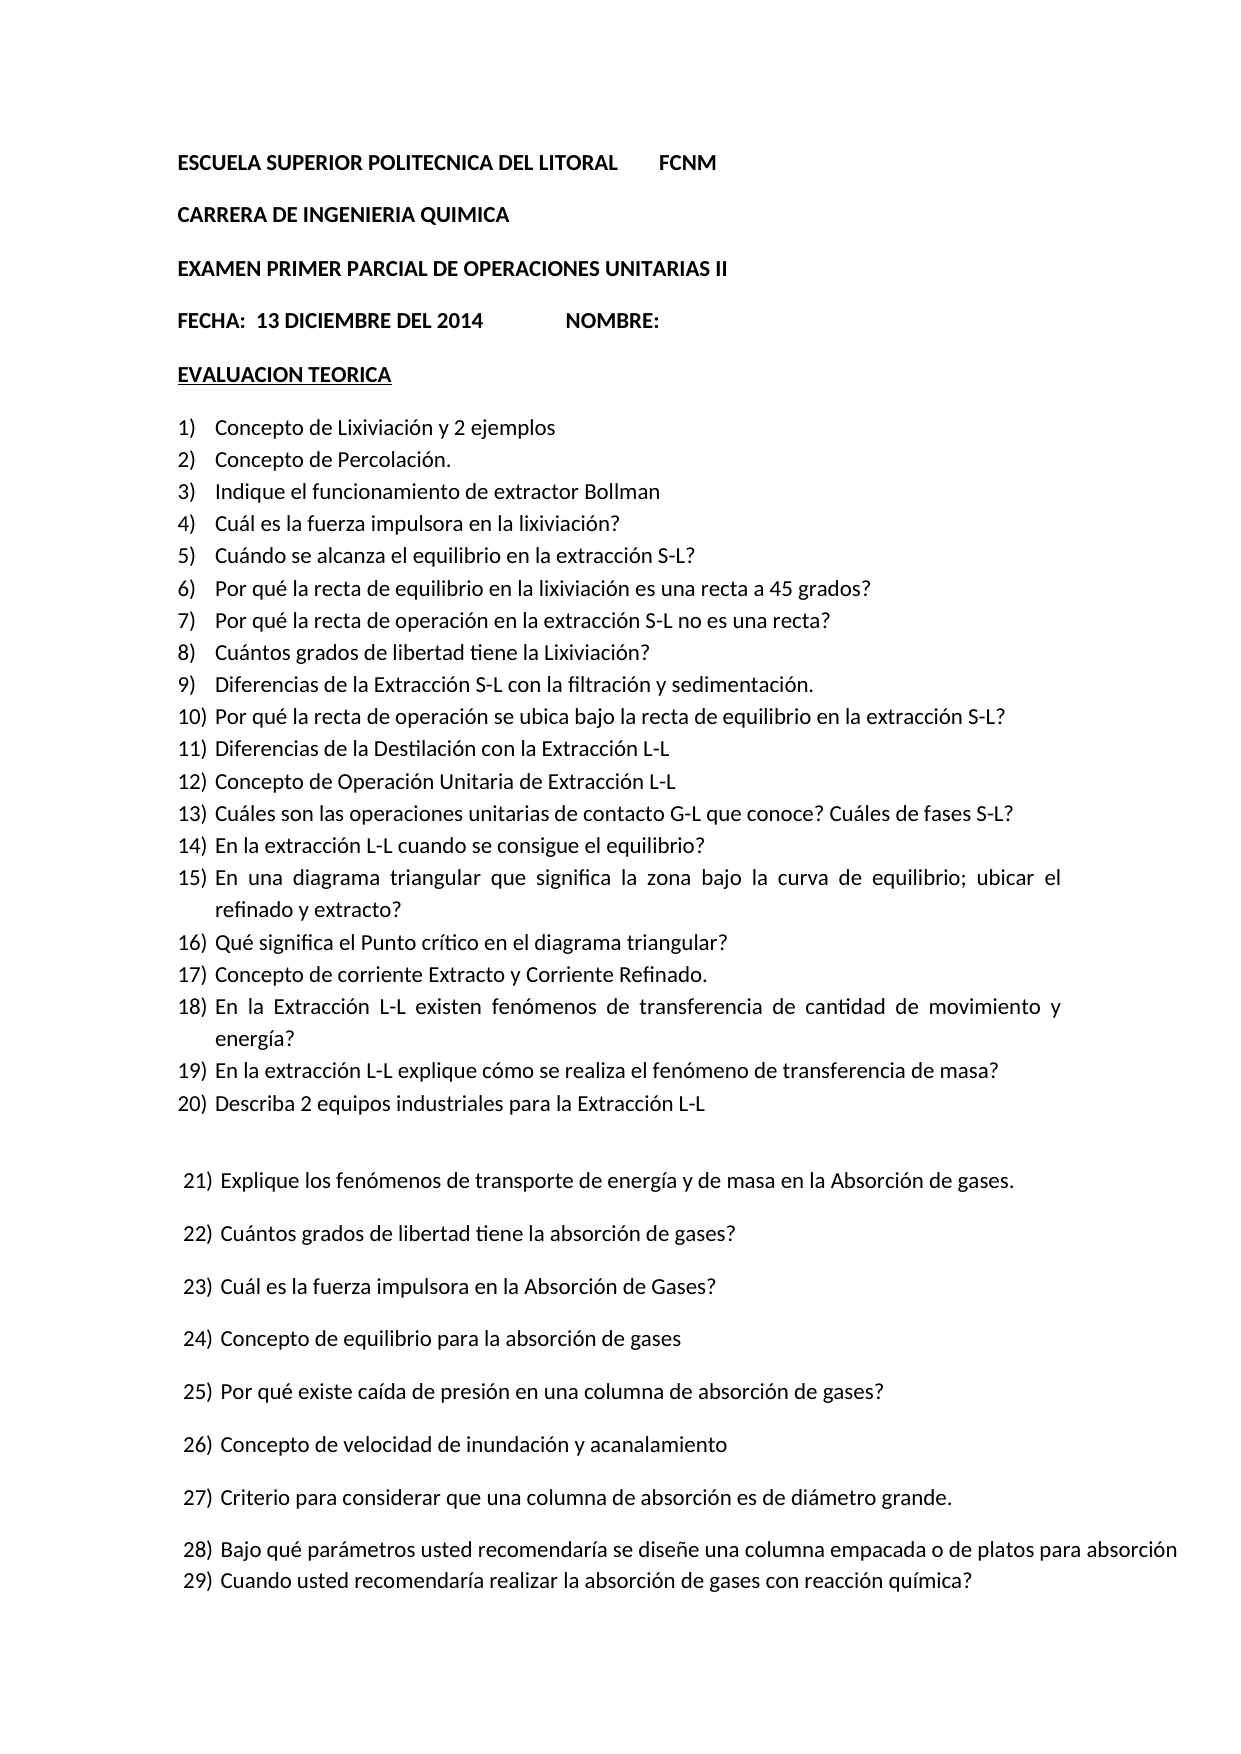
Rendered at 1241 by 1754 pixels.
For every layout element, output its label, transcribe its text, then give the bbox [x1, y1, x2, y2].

list En una diagrama triangular que significa la zona bajo la curva de equilibrio; ubicar el refinado y extracto? [177, 863, 1063, 923]
list Concepto de Operación Unitaria de Extracción L-L [177, 767, 1063, 795]
table_cell Bajo qué parámetros usted recomendaría se diseñe una columna empacada o de platos para absorción [176, 1511, 1240, 1563]
text CARRERA DE INGENIERIA QUIMICA [177, 201, 1063, 229]
list Qué significa el Punto crítico en el diagrama triangular? [177, 928, 1063, 956]
text ESCUELA SUPERIOR POLITECNICA DEL LITORAL FCNM [177, 148, 1063, 176]
list Por qué la recta de equilibrio en la lixiviación es una recta a 45 grados? [177, 574, 1063, 602]
table_header Explique los fenómenos de transporte de energía y de masa en la Absorción de gases. [176, 1142, 1240, 1194]
text EXAMEN PRIMER PARCIAL DE OPERACIONES UNITARIAS II [177, 254, 1063, 282]
table_cell Cuál es la fuerza impulsora en la Absorción de Gases? [176, 1247, 1240, 1300]
list En la extracción L-L cuando se consigue el equilibrio? [177, 831, 1063, 859]
list Por qué la recta de operación en la extracción S-L no es una recta? [177, 606, 1063, 634]
text EVALUACION TEORICA [177, 360, 1063, 388]
table_cell Cuántos grados de libertad tiene la absorción de gases? [176, 1194, 1240, 1247]
list En la extracción L-L explique cómo se realiza el fenómeno de transferencia de masa? [177, 1056, 1063, 1084]
list Concepto de Percolación. [177, 445, 1063, 473]
list En la Extracción L-L existen fenómenos de transferencia de cantidad de movimiento y energía? [177, 992, 1063, 1052]
text FECHA: 13 DICIEMBRE DEL 2014 NOMBRE: [177, 307, 1063, 335]
list Diferencias de la Destilación con la Extracción L-L [177, 734, 1063, 763]
table_cell Concepto de equilibrio para la absorción de gases [176, 1300, 1240, 1352]
list Indique el funcionamiento de extractor Bollman [177, 477, 1063, 505]
table_cell Concepto de velocidad de inundación y acanalamiento [176, 1405, 1240, 1458]
list Por qué la recta de operación se ubica bajo la recta de equilibrio en la extracción S-L? [177, 702, 1063, 730]
list Diferencias de la Extracción S-L con la filtración y sedimentación. [177, 670, 1063, 698]
list Cuál es la fuerza impulsora en la lixiviación? [177, 509, 1063, 537]
list Cuántos grados de libertad tiene la Lixiviación? [177, 638, 1063, 666]
list Cuáles son las operaciones unitarias de contacto G-L que conoce? Cuáles de fases S-L? [177, 799, 1063, 827]
table_cell Por qué existe caída de presión en una columna de absorción de gases? [176, 1353, 1240, 1405]
table_cell Criterio para considerar que una columna de absorción es de diámetro grande. [176, 1458, 1240, 1511]
list Describa 2 equipos industriales para la Extracción L-L [177, 1089, 1063, 1117]
list Concepto de corriente Extracto y Corriente Refinado. [177, 960, 1063, 988]
list Concepto de Lixiviación y 2 ejemplos [177, 413, 1063, 441]
table_cell Cuando usted recomendaría realizar la absorción de gases con reacción química? [176, 1563, 1240, 1594]
list Cuándo se alcanza el equilibrio en la extracción S-L? [177, 541, 1063, 569]
